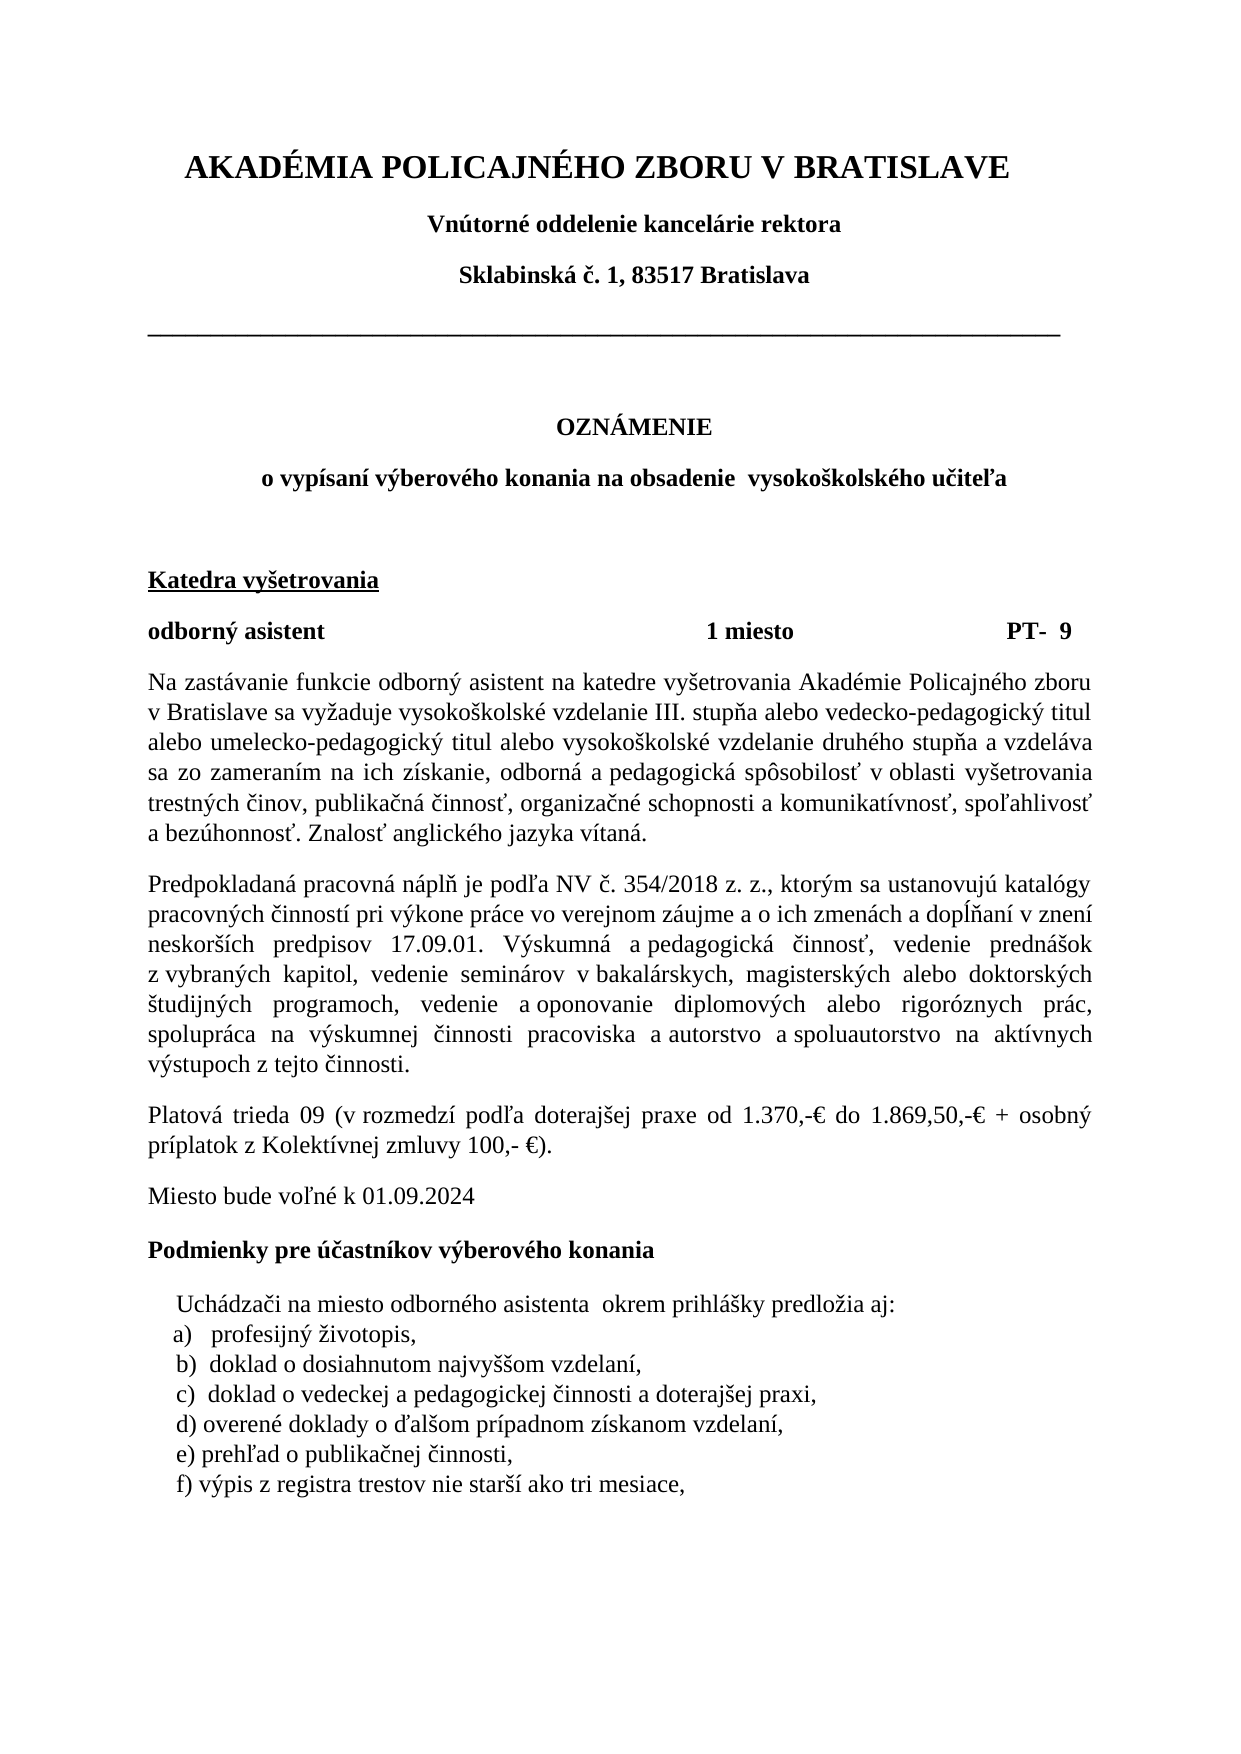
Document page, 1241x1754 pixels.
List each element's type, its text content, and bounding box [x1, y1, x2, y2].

text Vnútorné oddelenie kancelárie rektora [176, 209, 1092, 237]
text Uchádzači na miesto odborného asistenta okrem prihlášky predložia aj: [176, 1289, 1092, 1318]
text Sklabinská č. 1, 83517 Bratislava [176, 260, 1092, 288]
text AKADÉMIA POLICAJNÉHO ZBORU V BRATISLAVE [176, 148, 1092, 186]
text c) doklad o vedeckej a pedagogickej činnosti a doterajšej praxi, [176, 1379, 1092, 1408]
text d) overené doklady o ďalšom prípadnom získanom vzdelaní, [176, 1409, 1092, 1438]
text Na zastávanie funkcie odborný asistent na katedre vyšetrovania Akadémie Policajného zboru v Bratislave sa vyžaduje vysokoškolské vzdelanie III. stupňa alebo vedecko-pedagogický titul alebo umelecko-pedagogický titul alebo vysokoškolské vzdelanie druhého stupňa a vzdeláva sa zo zameraním na ich získanie, odborná a pedagogická spôsobilosť v oblasti vyšetrovania trestných činov, publikačná činnosť, organizačné schopnosti a komunikatívnosť, spoľahlivosť a bezúhonnosť. Znalosť anglického jazyka vítaná. [148, 667, 1092, 846]
text o vypísaní výberového konania na obsadenie vysokoškolského učiteľa [176, 463, 1092, 492]
text _________________________________________________________________________ [148, 311, 1092, 339]
text Miesto bude voľné k 01.09.2024 [148, 1181, 1092, 1210]
text Predpokladaná pracovná náplň je podľa NV č. 354/2018 z. z., ktorým sa ustanovujú katalógy pracovných činností pri výkone práce vo verejnom záujme a o ich zmenách a dopĺňaní v znení neskorších predpisov 17.09.01. Výskumná a pedagogická činnosť, vedenie prednášok z vybraných kapitol, vedenie seminárov v bakalárskych, magisterských alebo doktorských študijných programoch, vedenie a oponovanie diplomových alebo rigoróznych prác, spolupráca na výskumnej činnosti pracoviska a autorstvo a spoluautorstvo na aktívnych výstupoch z tejto činnosti. [148, 869, 1092, 1078]
text Platová trieda 09 (v rozmedzí podľa doterajšej praxe od 1.370,-€ do 1.869,50,-€ + osobný príplatok z Kolektívnej zmluvy 100,- €). [148, 1100, 1092, 1159]
text a) profesijný životopis, [148, 1319, 1092, 1348]
text f) výpis z registra trestov nie starší ako tri mesiace, [176, 1469, 1092, 1498]
text Podmienky pre účastníkov výberového konania [148, 1235, 1092, 1264]
text b) doklad o dosiahnutom najvyššom vzdelaní, [176, 1349, 1092, 1378]
text Katedra vyšetrovania [148, 565, 1092, 594]
text OZNÁMENIE [176, 412, 1092, 441]
text e) prehľad o publikačnej činnosti, [176, 1439, 1092, 1468]
text odborný asistent 1 miesto PT- 9 [148, 616, 1092, 645]
